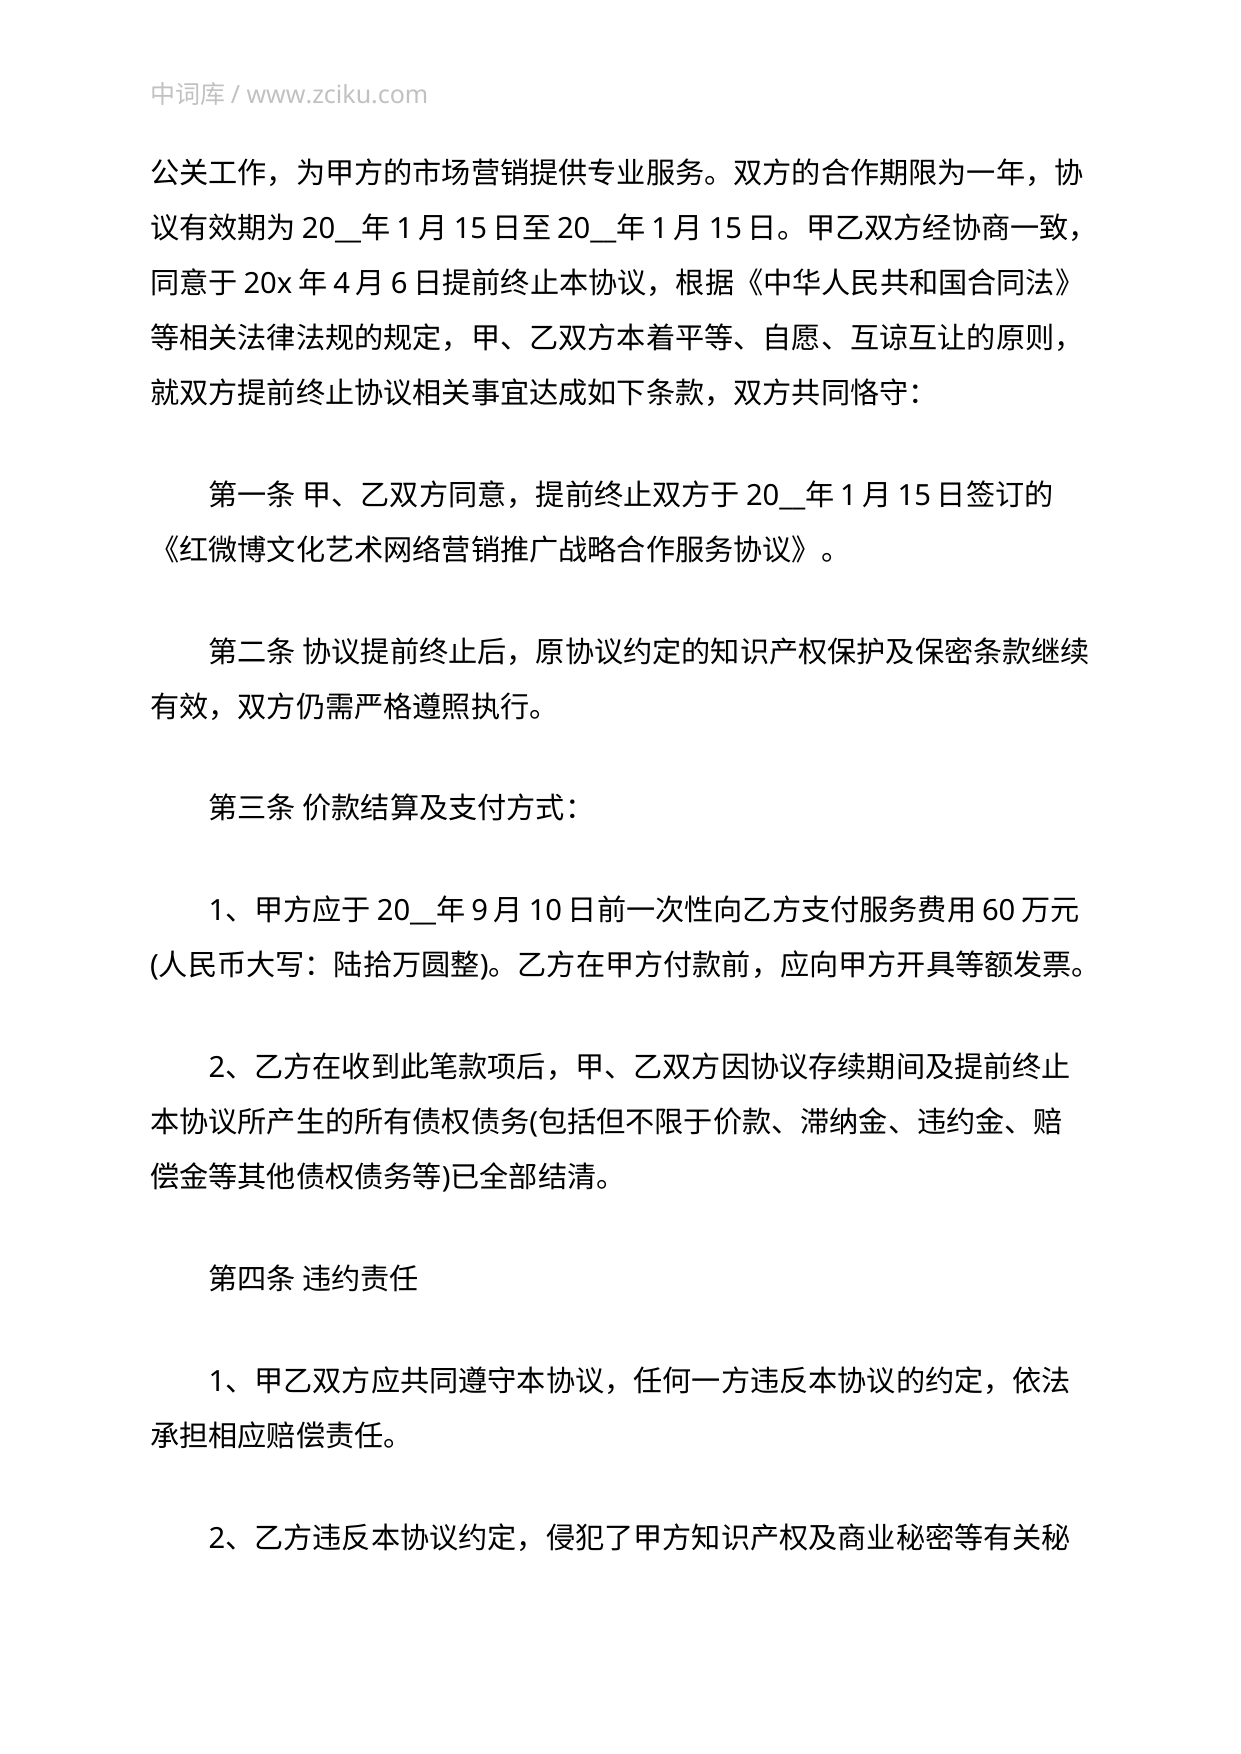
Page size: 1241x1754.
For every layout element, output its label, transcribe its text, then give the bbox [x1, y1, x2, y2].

text 第三条 价款结算及支付方式： [150, 785, 1090, 827]
text 第二条 协议提前终止后，原协议约定的知识产权保护及保密条款继续有效，双方仍需严格遵照执行。 [150, 628, 1090, 726]
text 1、甲乙双方应共同遵守本协议，任何一方违反本协议的约定，依法承担相应赔偿责任。 [150, 1357, 1090, 1455]
text 第一条 甲、乙双方同意，提前终止双方于20__年1月15日签订的《红微博文化艺术网络营销推广战略合作服务协议》。 [150, 472, 1090, 569]
text 第四条 违约责任 [150, 1256, 1090, 1298]
text 1、甲方应于20__年9月10日前一次性向乙方支付服务费用60万元(人民币大写：陆拾万圆整)。乙方在甲方付款前，应向甲方开具等额发票。 [150, 887, 1090, 984]
text 2、乙方在收到此笔款项后，甲、乙双方因协议存续期间及提前终止本协议所产生的所有债权债务(包括但不限于价款、滞纳金、违约金、赔偿金等其他债权债务等)已全部结清。 [150, 1044, 1090, 1196]
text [150, 1514, 1090, 1557]
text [150, 150, 1090, 412]
